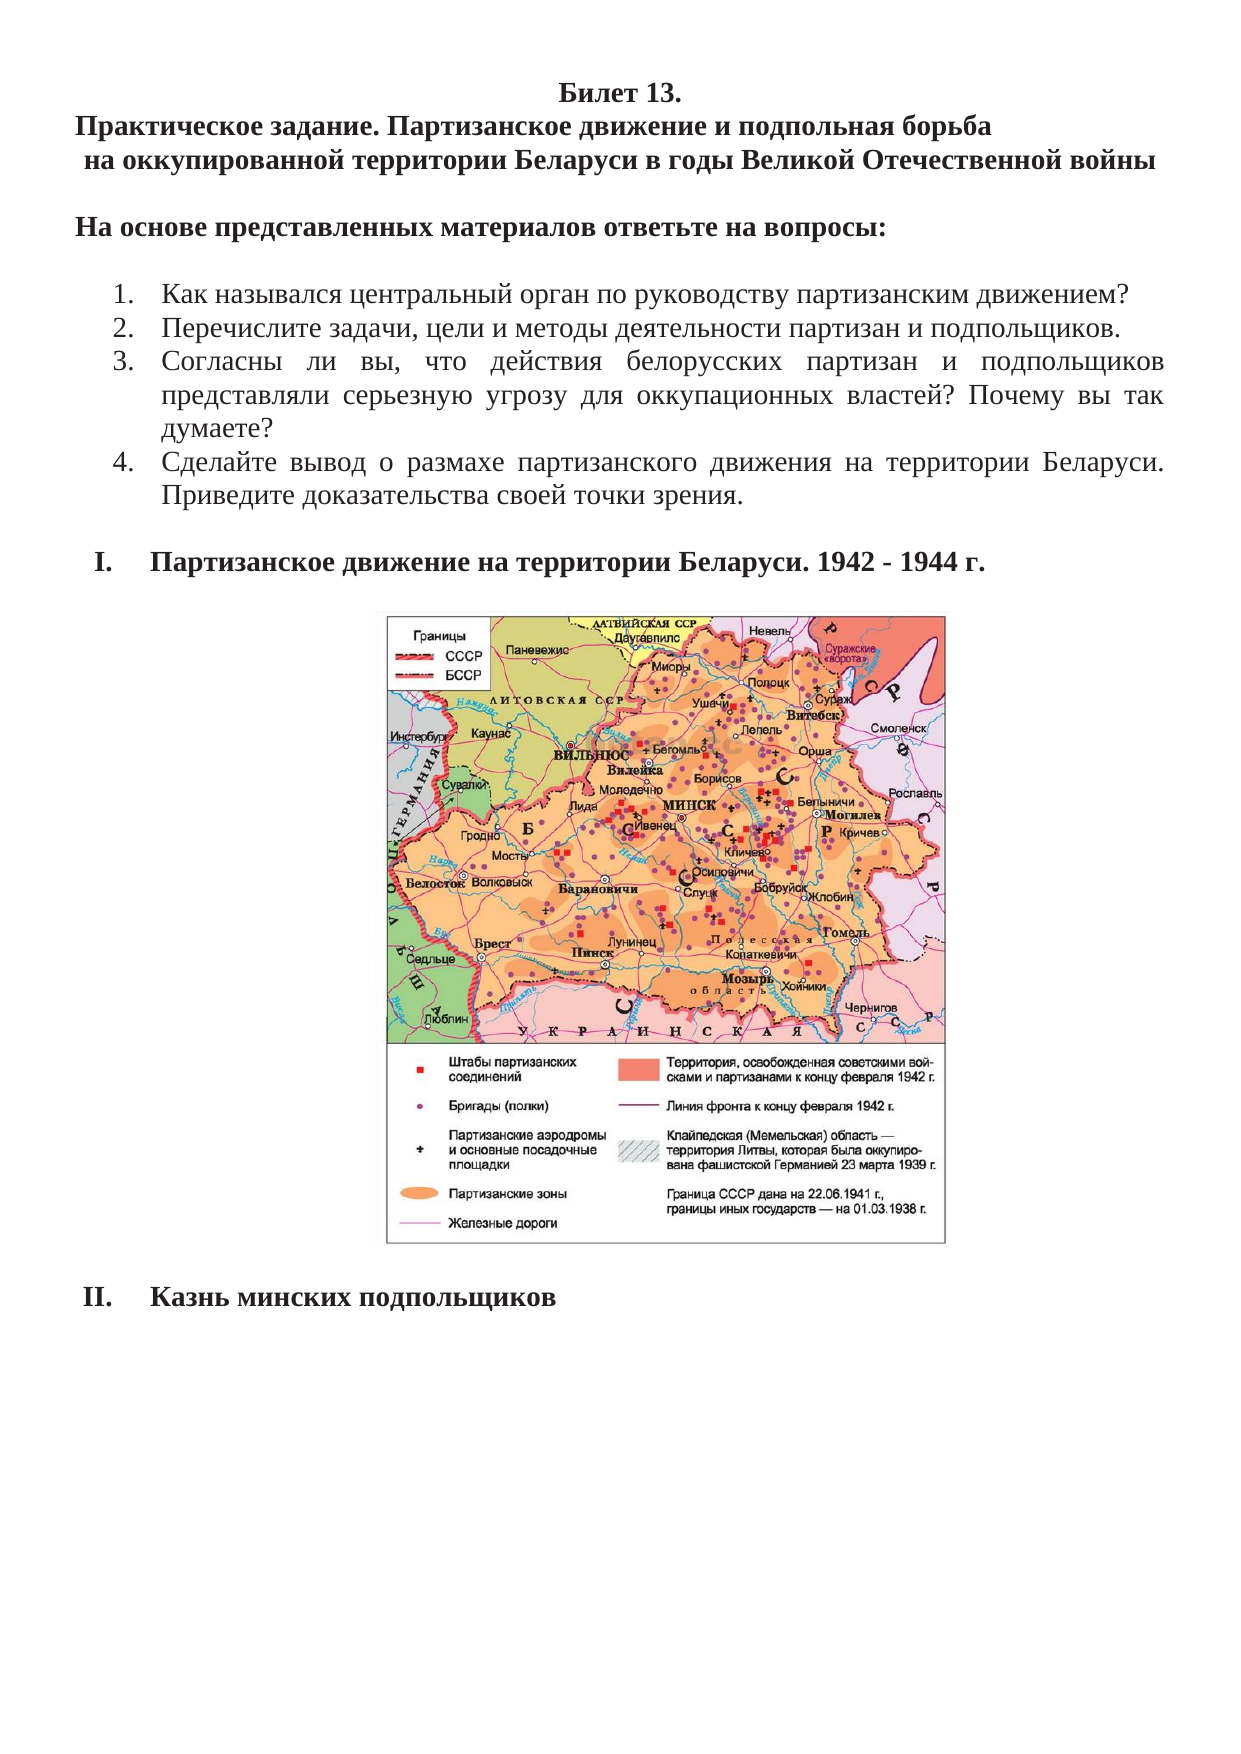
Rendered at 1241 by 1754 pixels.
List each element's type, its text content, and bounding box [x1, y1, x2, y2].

list Согласны ли вы, что действия белорусских партизан и подпольщиков представляли серьезную угрозу для оккупационных властей? Почему вы так думаете? [112, 343, 1165, 444]
list Партизанское движение на территории Беларуси. 1942 - 1944 г. [112, 544, 1165, 578]
text Практическое задание. Партизанское движение и подпольная борьба [75, 108, 1165, 142]
picture [375, 611, 951, 1246]
text Билет 13. [75, 75, 1165, 108]
list Как назывался центральный орган по руководству партизанским движением? [112, 276, 1165, 310]
text на оккупированной территории Беларуси в годы Великой Отечественной войны [75, 142, 1165, 176]
list Перечислите задачи, цели и методы деятельности партизан и подпольщиков. [112, 310, 1165, 343]
list Сделайте вывод о размахе партизанского движения на территории Беларуси. Приведите доказательства своей точки зрения. [112, 444, 1165, 511]
list Казнь минских подпольщиков [112, 1279, 1165, 1313]
text На основе представленных материалов ответьте на вопросы: [75, 209, 1165, 243]
